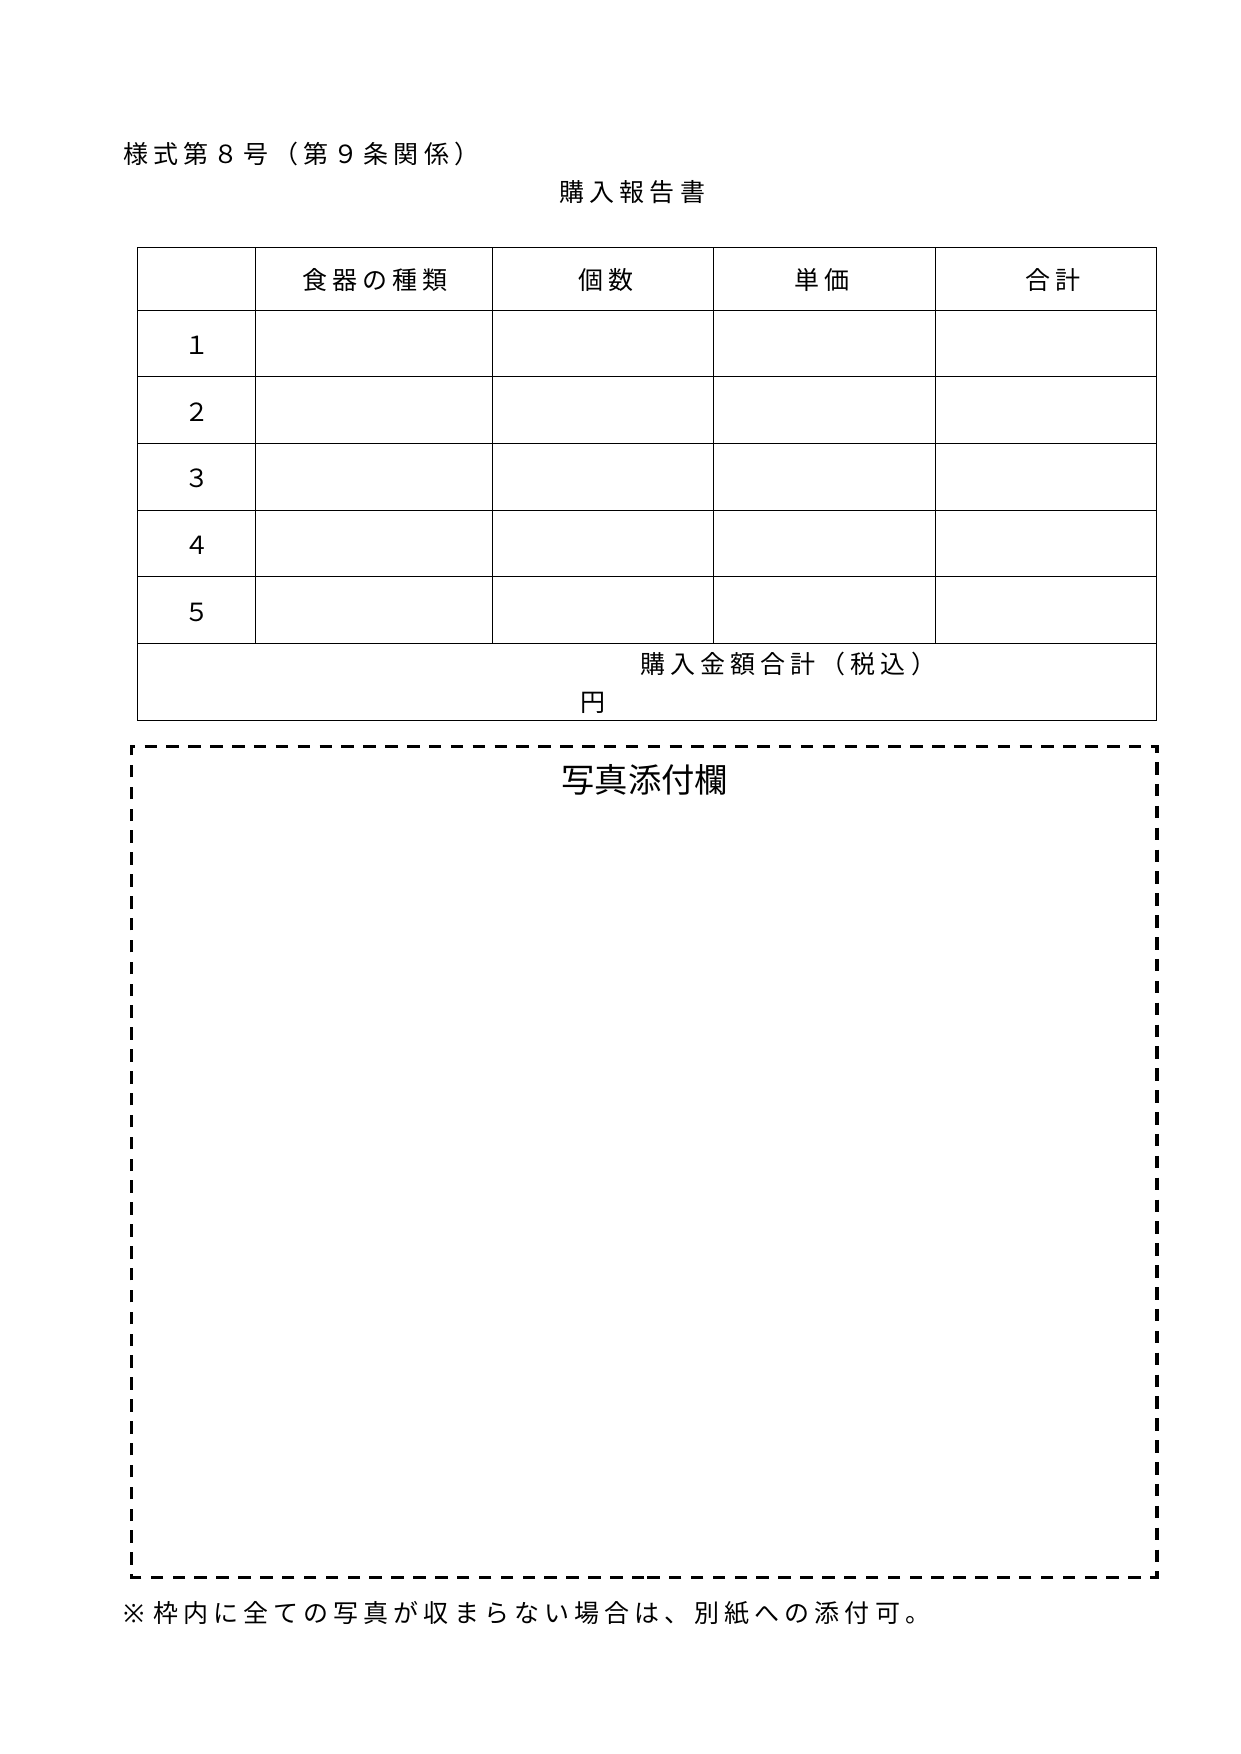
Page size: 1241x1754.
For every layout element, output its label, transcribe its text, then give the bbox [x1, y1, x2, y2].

text ※枠内に全ての写真が収まらない場合は、別紙への添付可。 [123, 1593, 1147, 1631]
table_cell [936, 444, 1156, 509]
table_cell [936, 577, 1156, 643]
table_cell [714, 377, 935, 443]
table_cell [493, 444, 713, 509]
table_cell [256, 377, 492, 443]
text 様式第８号（第９条関係） [123, 133, 1147, 171]
table_cell [714, 511, 935, 576]
table_cell [714, 444, 935, 509]
table_cell [493, 311, 713, 376]
text 購入報告書 [123, 171, 1147, 209]
table_cell ５ [138, 577, 255, 643]
table_cell 購入金額合計（税込） 円 [138, 644, 1156, 720]
table_header 個数 [493, 248, 713, 309]
table_cell ２ [138, 377, 255, 443]
table_cell [493, 577, 713, 643]
table_cell [936, 511, 1156, 576]
table_cell [493, 511, 713, 576]
table_cell [714, 577, 935, 643]
table_cell [493, 377, 713, 443]
table_cell ４ [138, 511, 255, 576]
table_cell [256, 577, 492, 643]
table_cell [714, 311, 935, 376]
table_cell １ [138, 311, 255, 376]
table_header [138, 248, 255, 309]
table_cell [936, 311, 1156, 376]
table_cell [256, 511, 492, 576]
table_header 食器の種類 [256, 248, 492, 309]
table_header 単価 [714, 248, 935, 309]
table_cell [936, 377, 1156, 443]
table_cell ３ [138, 444, 255, 509]
table_cell [256, 444, 492, 509]
table_cell [256, 311, 492, 376]
table_header 合計 [936, 248, 1156, 309]
